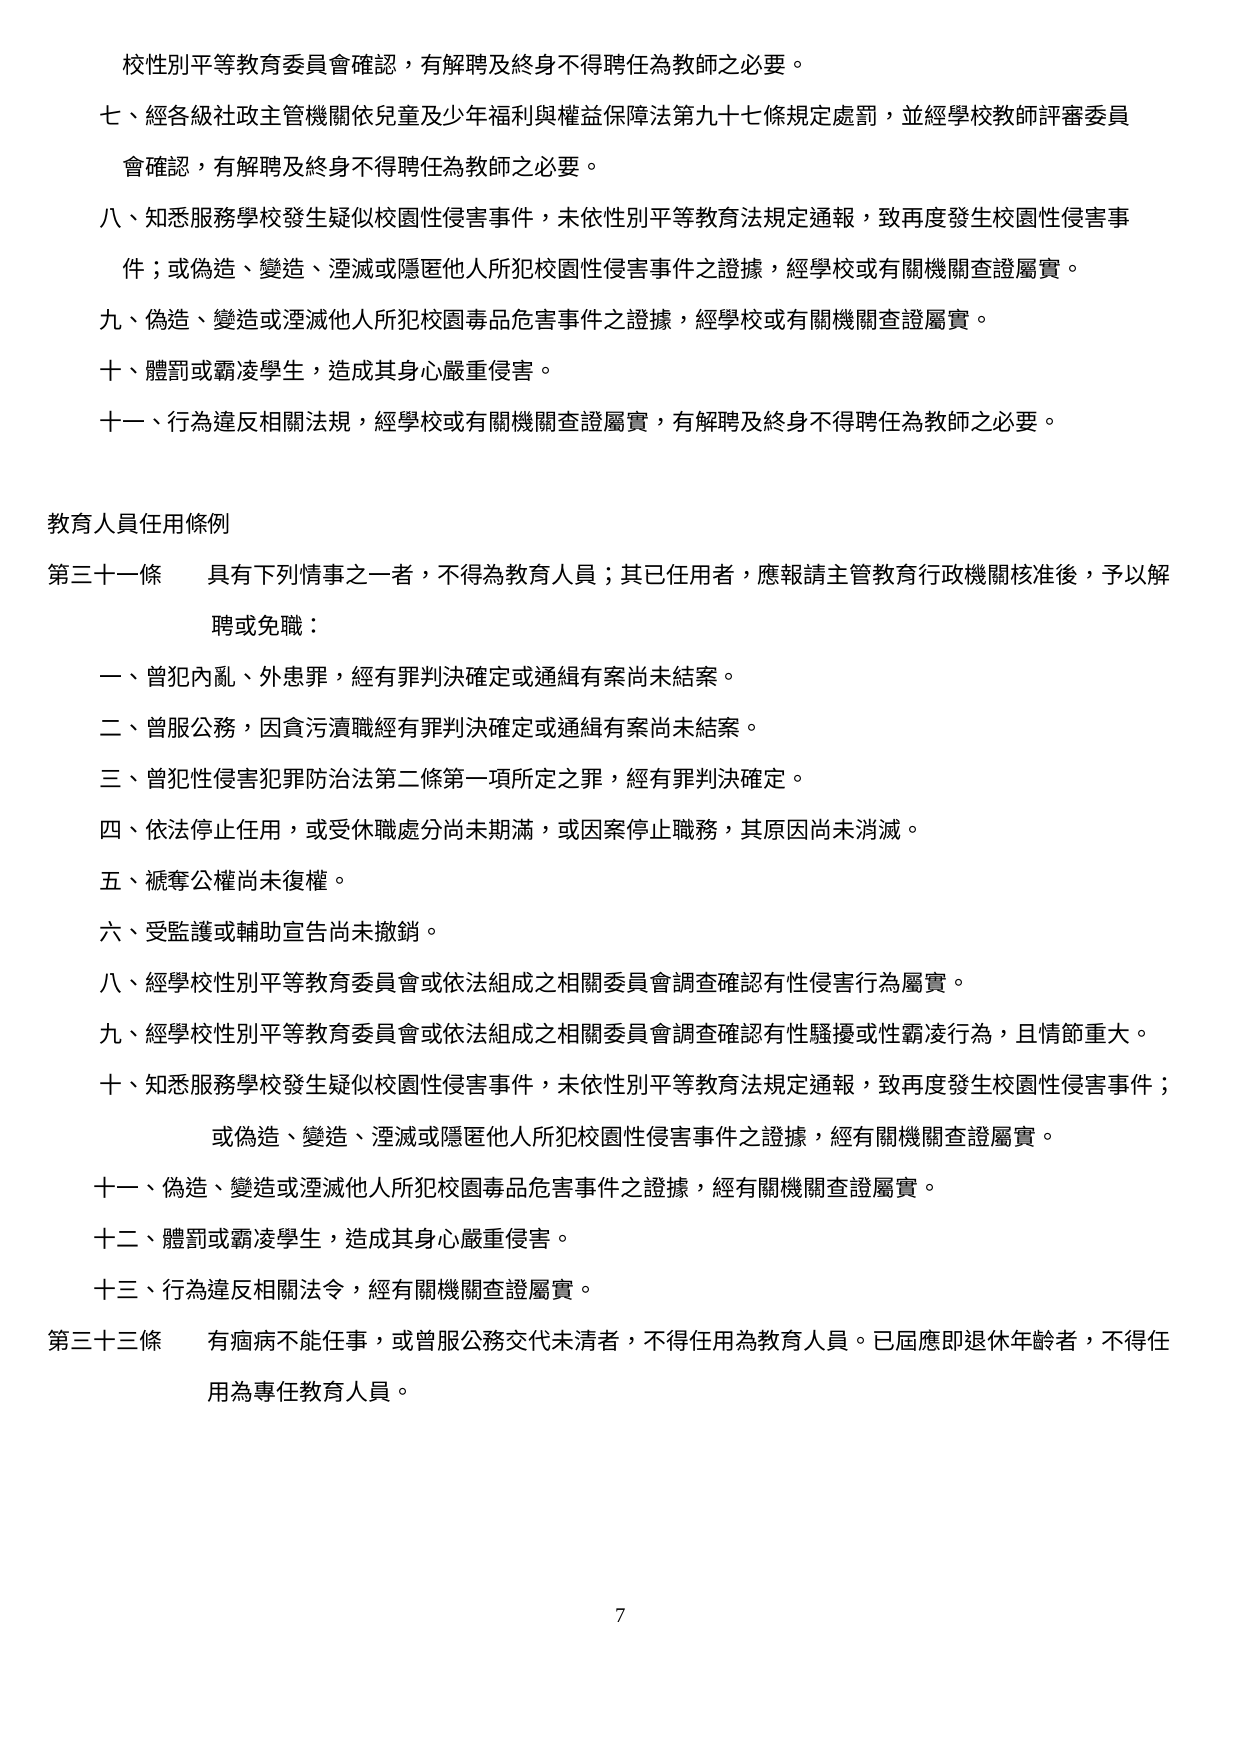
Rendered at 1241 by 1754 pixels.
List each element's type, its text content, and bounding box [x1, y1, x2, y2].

text 一、曾犯內亂、外患罪，經有罪判決確定或通緝有案尚未結案。 [47, 650, 1193, 701]
text 五、褫奪公權尚未復權。 [47, 854, 1193, 905]
text 十一、偽造、變造或湮滅他人所犯校園毒品危害事件之證據，經有關機關查證屬實。 [47, 1161, 1193, 1212]
text 十一、行為違反相關法規，經學校或有關機關查證屬實，有解聘及終身不得聘任為教師之必要。 [47, 395, 1193, 446]
text 二、曾服公務，因貪污瀆職經有罪判決確定或通緝有案尚未結案。 [47, 701, 1193, 752]
text 四、依法停止任用，或受休職處分尚未期滿，或因案停止職務，其原因尚未消滅。 [47, 803, 1193, 854]
text 七、經各級社政主管機關依兒童及少年福利與權益保障法第九十七條規定處罰，並經學校教師評審委員 [47, 89, 1193, 140]
text 十、體罰或霸凌學生，造成其身心嚴重侵害。 [47, 344, 1193, 395]
text 十三、行為違反相關法令，經有關機關查證屬實。 [47, 1263, 1193, 1314]
text 校性別平等教育委員會確認，有解聘及終身不得聘任為教師之必要。 [47, 38, 1193, 89]
text 教育人員任用條例 [47, 497, 1193, 548]
text 會確認，有解聘及終身不得聘任為教師之必要。 [47, 140, 1193, 191]
text 件；或偽造、變造、湮滅或隱匿他人所犯校園性侵害事件之證據，經學校或有關機關查證屬實。 [47, 242, 1193, 293]
text 八、知悉服務學校發生疑似校園性侵害事件，未依性別平等教育法規定通報，致再度發生校園性侵害事 [47, 191, 1193, 242]
text 六、受監護或輔助宣告尚未撤銷。 [47, 905, 1193, 956]
text 九、偽造、變造或湮滅他人所犯校園毒品危害事件之證據，經學校或有關機關查證屬實。 [47, 293, 1193, 344]
text 第三十三條 有痼病不能任事，或曾服公務交代未清者，不得任用為教育人員。已屆應即退休年齡者，不得任用為專任教育人員。 [47, 1314, 1193, 1416]
text 九、經學校性別平等教育委員會或依法組成之相關委員會調查確認有性騷擾或性霸凌行為，且情節重大。 [47, 1007, 1193, 1058]
text 十二、體罰或霸凌學生，造成其身心嚴重侵害。 [47, 1212, 1193, 1263]
text 八、經學校性別平等教育委員會或依法組成之相關委員會調查確認有性侵害行為屬實。 [47, 956, 1193, 1007]
text 十、知悉服務學校發生疑似校園性侵害事件，未依性別平等教育法規定通報，致再度發生校園性侵害事件；或偽造、變造、湮滅或隱匿他人所犯校園性侵害事件之證據，經有關機關查證屬實。 [47, 1058, 1193, 1161]
text 三、曾犯性侵害犯罪防治法第二條第一項所定之罪，經有罪判決確定。 [47, 752, 1193, 803]
text 第三十一條 具有下列情事之一者，不得為教育人員；其已任用者，應報請主管教育行政機關核准後，予以解聘或免職： [47, 548, 1193, 650]
